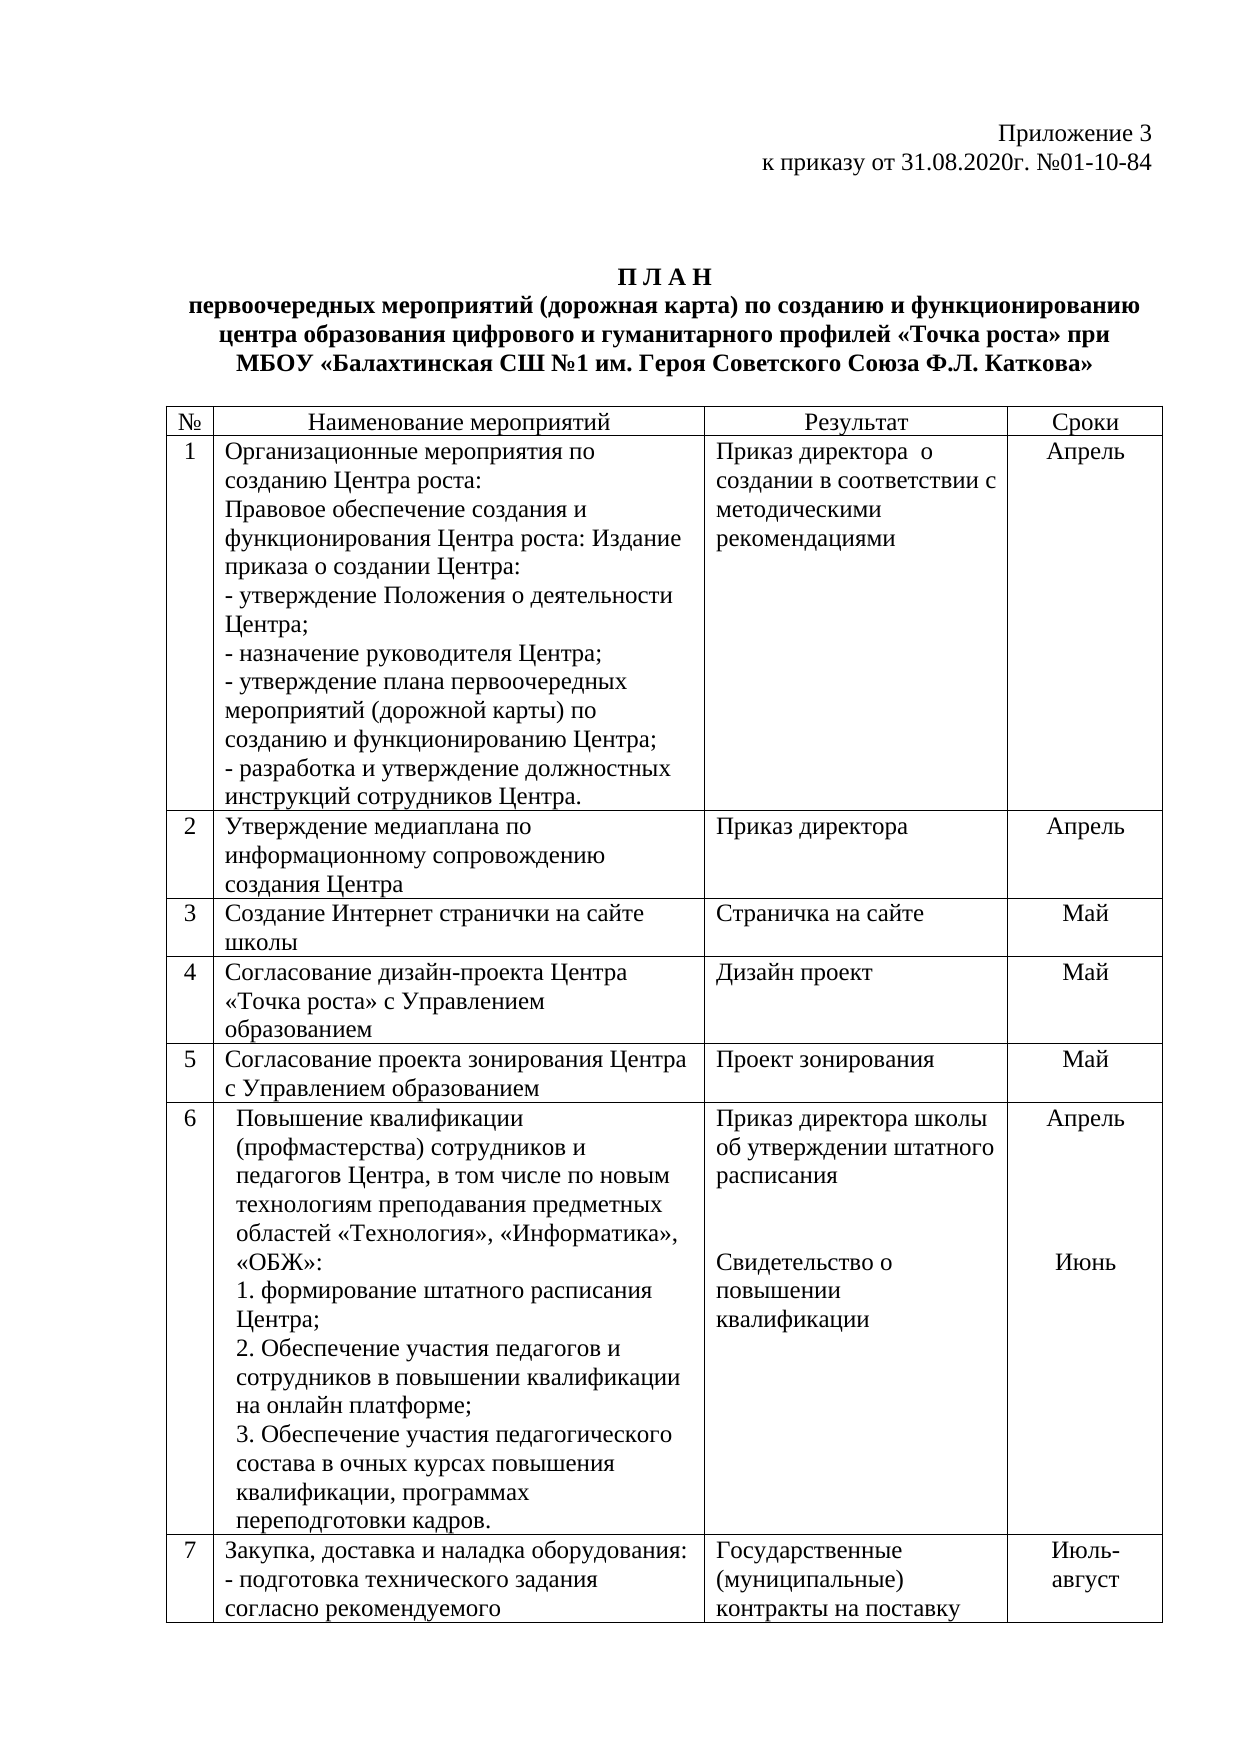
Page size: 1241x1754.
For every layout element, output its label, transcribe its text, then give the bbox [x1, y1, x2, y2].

table_cell 1 [167, 436, 213, 810]
text МБОУ «Балахтинская СШ №1 им. Героя Советского Союза Ф.Л. Каткова» [177, 348, 1152, 377]
table_header Наименование мероприятий [214, 407, 704, 435]
table_cell Апрель [1008, 811, 1162, 897]
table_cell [214, 1535, 704, 1622]
table_cell Приказ директора о создании в соответствии с методическими рекомендациями [705, 436, 1007, 810]
table_header Результат [705, 407, 1007, 435]
table_cell 4 [167, 957, 213, 1043]
text первоочередных мероприятий (дорожная карта) по созданию и функционированию центра образования цифрового и гуманитарного профилей «Точка роста» при [177, 291, 1152, 348]
table_cell 3 [167, 899, 213, 956]
text П Л А Н [177, 262, 1152, 291]
table_cell Утверждение медиаплана по информационному сопровождению создания Центра [214, 811, 704, 897]
table_cell Май [1008, 899, 1162, 956]
table_cell Дизайн проект [705, 957, 1007, 1043]
table_cell Согласование дизайн-проекта Центра «Точка роста» с Управлением образованием [214, 957, 704, 1043]
table_cell Май [1008, 1044, 1162, 1102]
table_header № [167, 407, 213, 435]
table_cell Проект зонирования [705, 1044, 1007, 1102]
table_cell Организационные мероприятия по созданию Центра роста: Правовое обеспечение создания и функционирования Центра роста: Издание приказа о создании Центра: - утверждение Положения о деятельности Центра; - назначение руководителя Центра; - утверждение плана первоочередных мероприятий (дорожной карты) по созданию и функционированию Центра; - разработка и утверждение должностных инструкций сотрудников Центра. [214, 436, 704, 810]
table_cell Приказ директора школы об утверждении штатного расписания Свидетельство о повышении квалификации [705, 1103, 1007, 1534]
table_header Сроки [1008, 407, 1162, 435]
table_cell Апрель Июнь [1008, 1103, 1162, 1534]
table_cell Май [1008, 957, 1162, 1043]
table_cell Июль-август [1008, 1535, 1162, 1622]
table_cell Страничка на сайте [705, 899, 1007, 956]
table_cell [705, 1535, 1007, 1622]
table_cell 5 [167, 1044, 213, 1102]
table_cell Приказ директора [705, 811, 1007, 897]
table_cell [214, 1103, 704, 1534]
table_cell Согласование проекта зонирования Центра с Управлением образованием [214, 1044, 704, 1102]
table_cell 6 [167, 1103, 213, 1534]
text Приложение 3 [177, 118, 1152, 147]
text к приказу от 31.08.2020г. №01-10-84 [177, 147, 1152, 176]
table_cell Создание Интернет странички на сайте школы [214, 899, 704, 956]
table_cell 2 [167, 811, 213, 897]
table_cell Апрель [1008, 436, 1162, 810]
table_cell 7 [167, 1535, 213, 1622]
